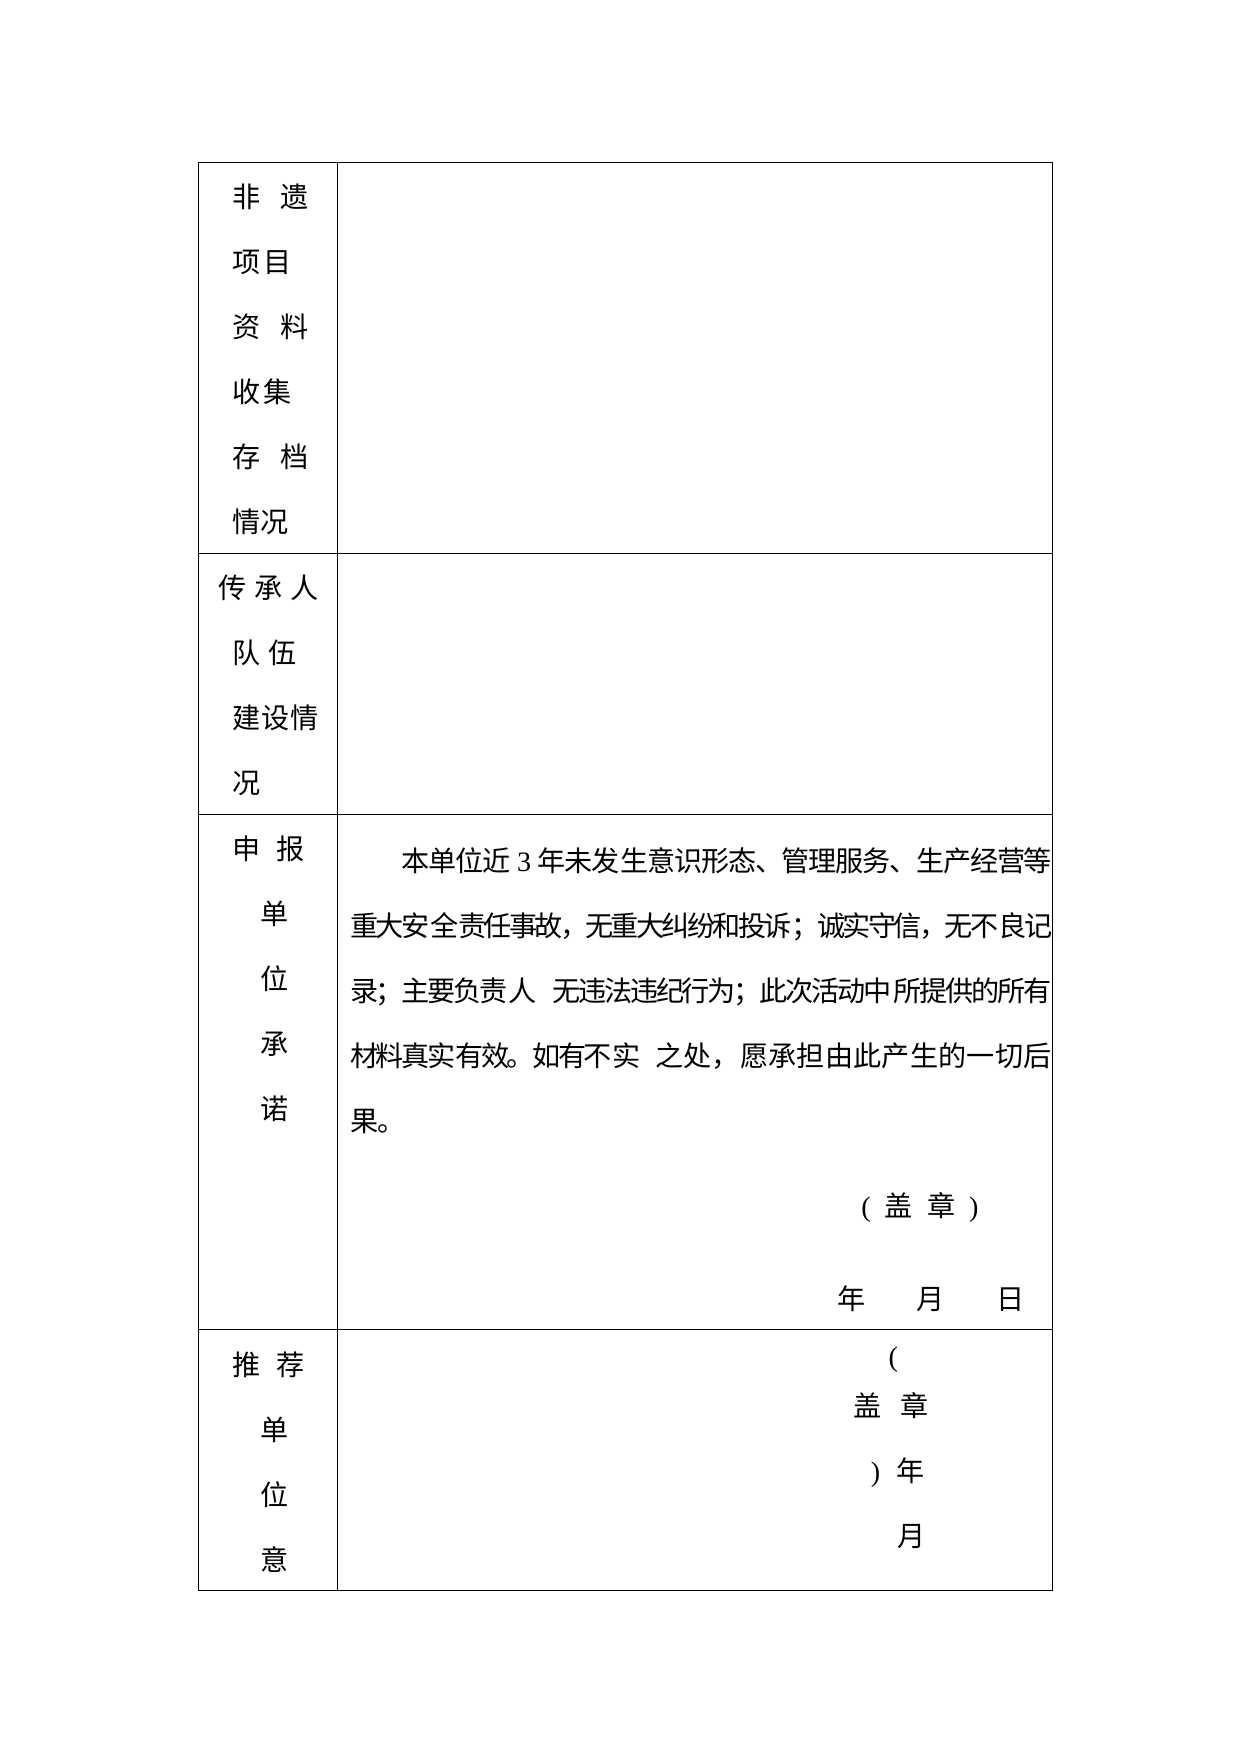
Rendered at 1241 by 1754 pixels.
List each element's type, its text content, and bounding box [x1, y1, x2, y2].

table_header 非遗项目 资料收集 存档情况 [199, 163, 337, 553]
table_cell ( 盖 章 ) 年 月 日 [338, 1330, 1052, 1590]
table_header [338, 163, 1052, 553]
table_cell [338, 554, 1052, 814]
table_cell 本单位近3年未发生意识形态、管理服务、生产经营等重大安全责任事故，无重大纠纷和投诉；诚实守信，无不良记录；主要负责人 无违法违纪行为；此次活动中所提供的所有材料真实有效。如有不实 之处，愿承担由此产生的一切后果。 ( 盖 章 ) 年 月 日 [338, 815, 1052, 1329]
table_cell 推荐单位 意见 [199, 1330, 337, 1590]
table_cell 传承人队伍 建设情况 [199, 554, 337, 814]
table_cell 申报单位 承诺 [199, 815, 337, 1329]
